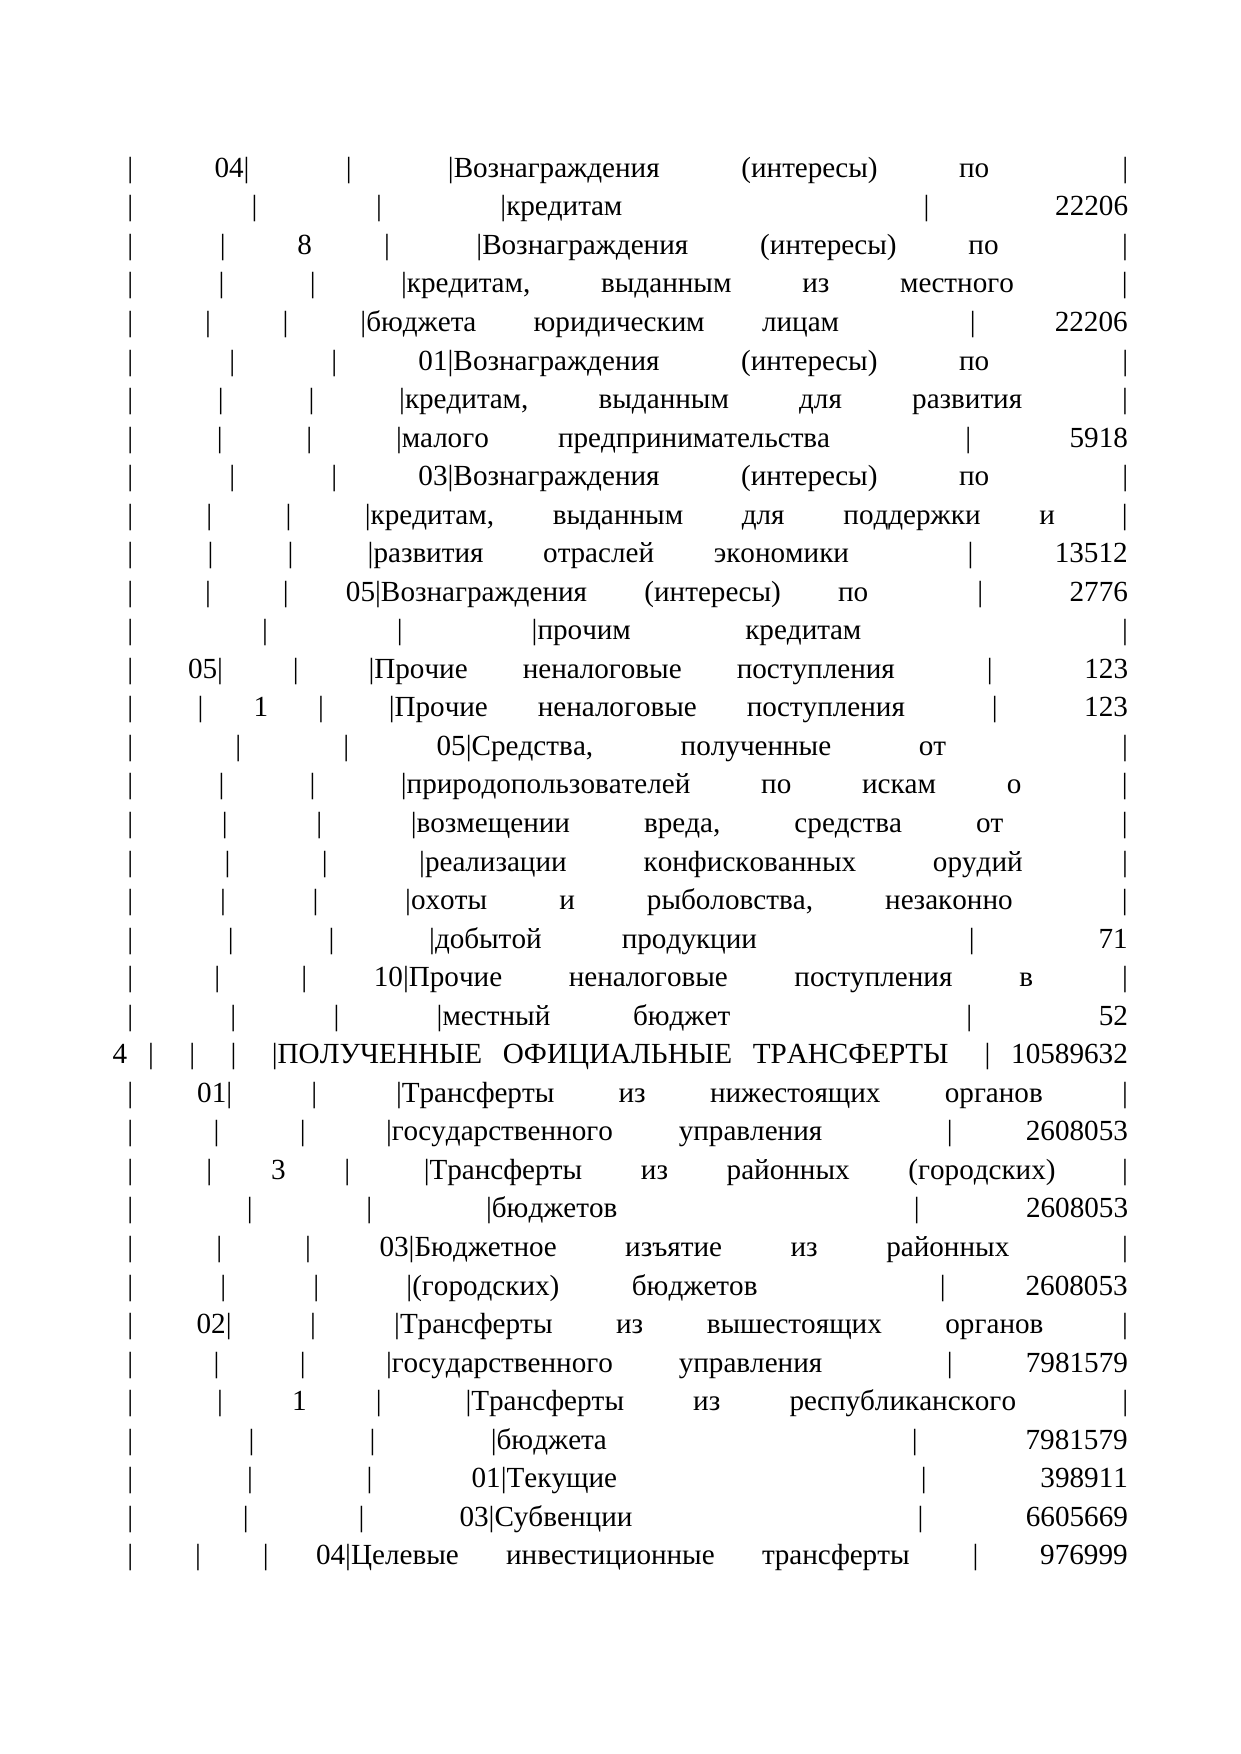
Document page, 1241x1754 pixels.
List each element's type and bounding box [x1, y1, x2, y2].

text [112, 150, 1128, 1571]
